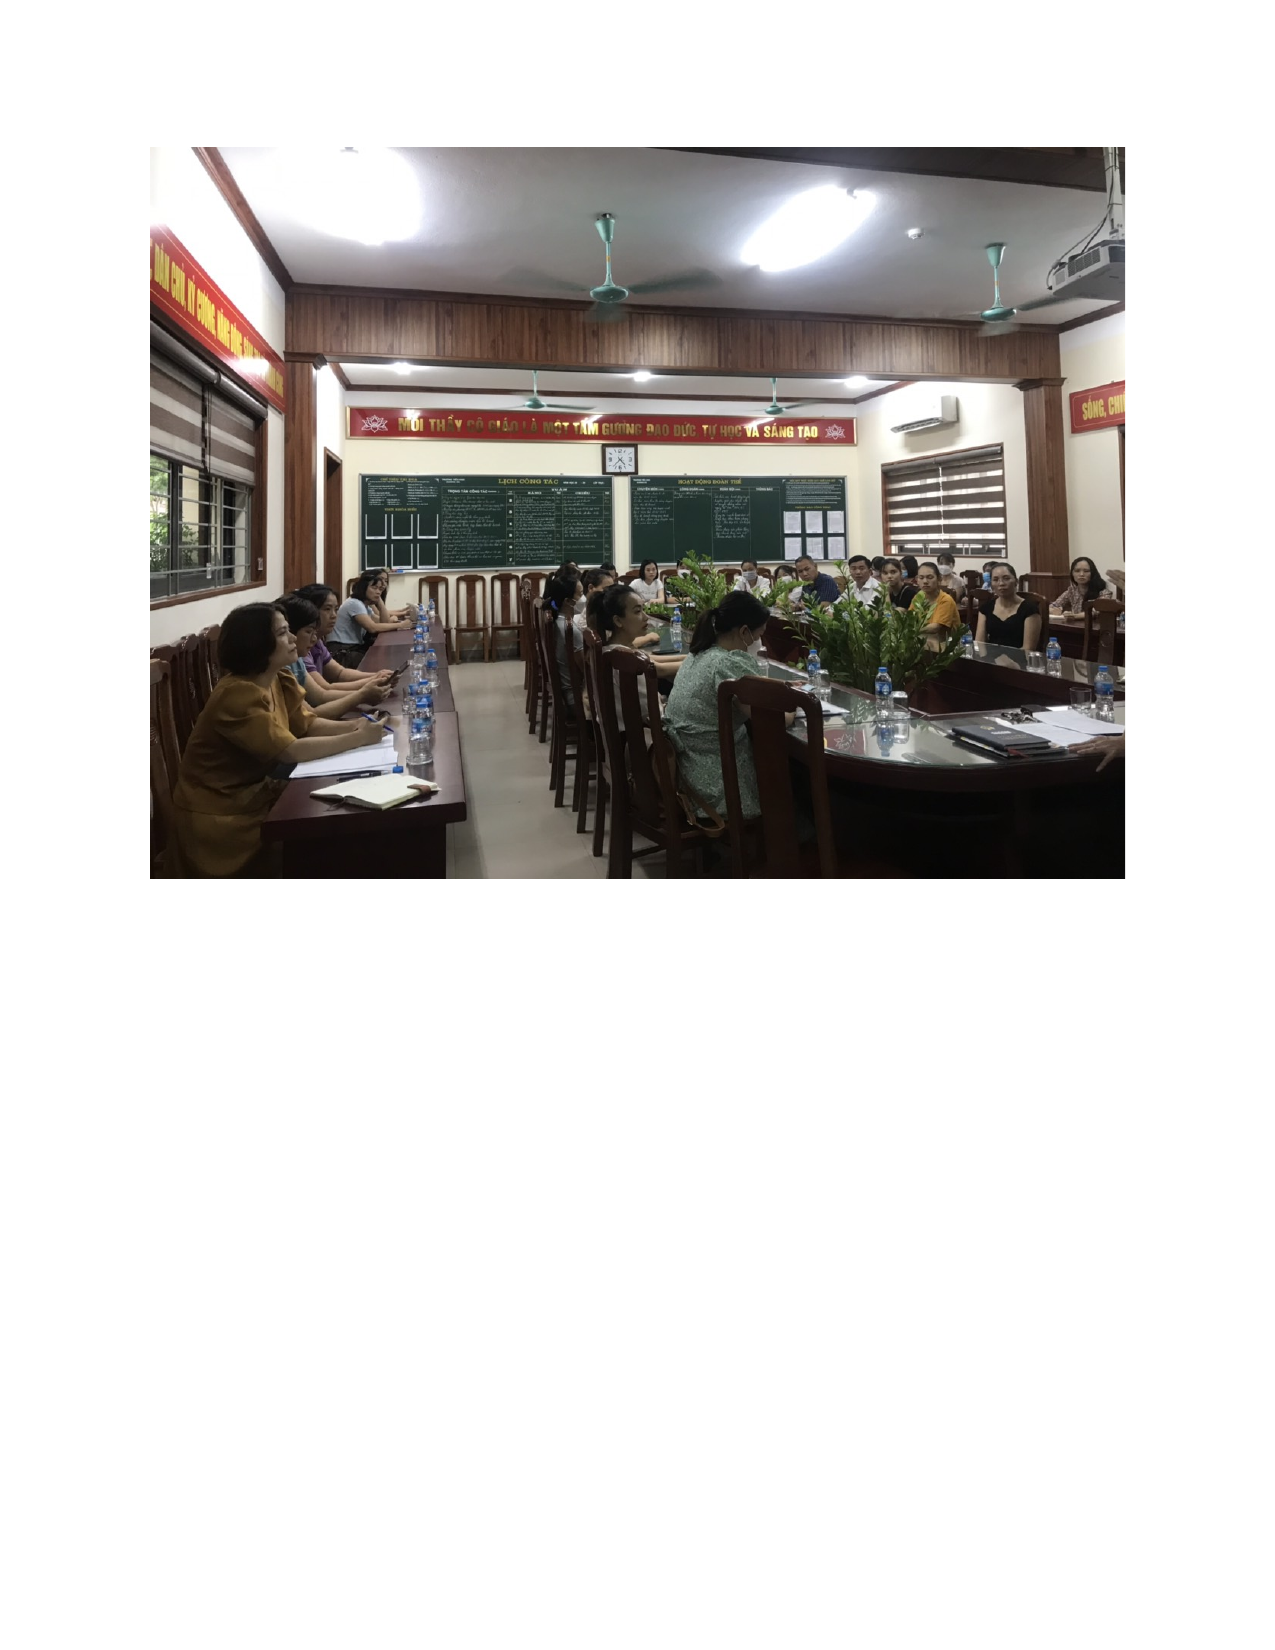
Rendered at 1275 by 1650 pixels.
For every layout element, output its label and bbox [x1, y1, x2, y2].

picture [150, 147, 1125, 879]
